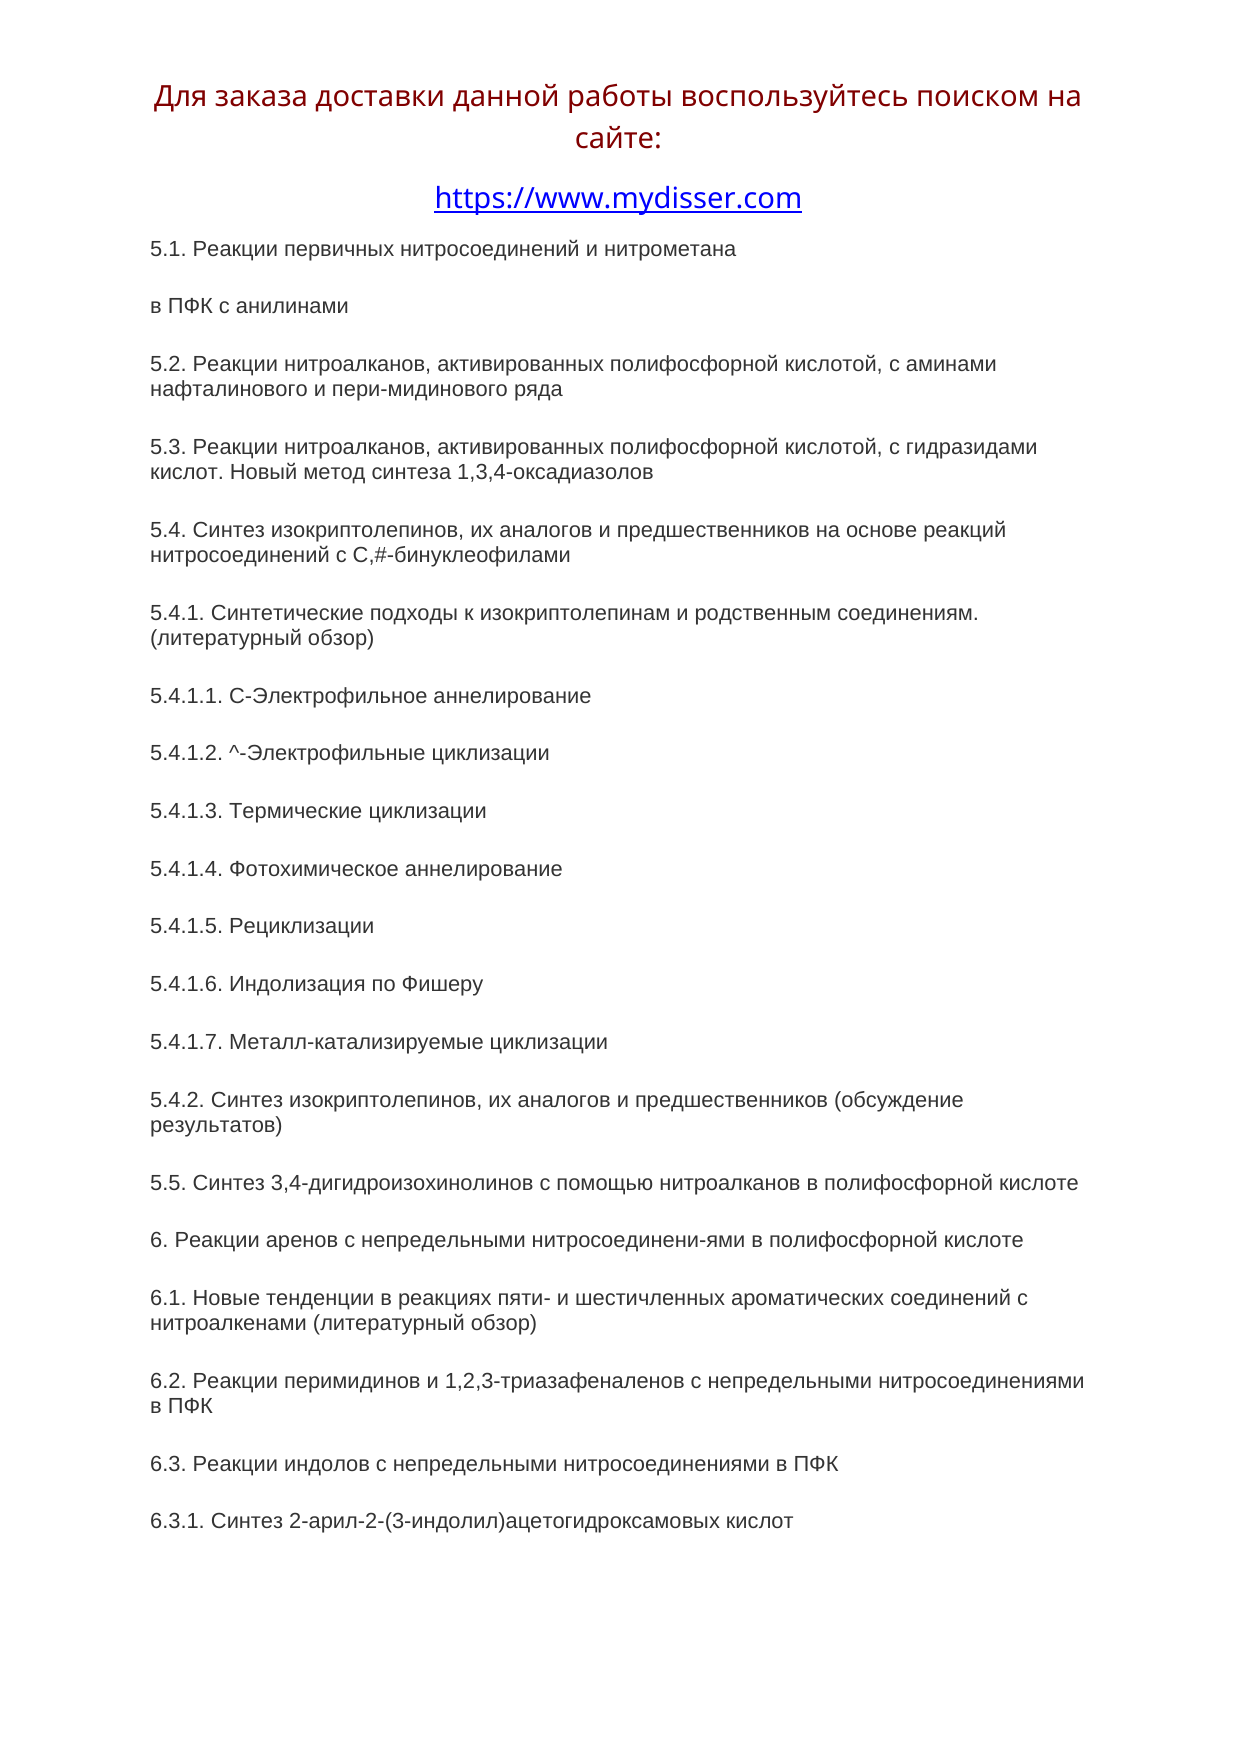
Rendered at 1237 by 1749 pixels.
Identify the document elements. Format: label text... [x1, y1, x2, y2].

text 6.3. Реакции индолов с непредельными нитросоединениями в ПФК [150, 1451, 1086, 1476]
text 5.4.1.2. ^-Электрофильные циклизации [150, 740, 1086, 766]
text 5.4. Синтез изокриптолепинов, их аналогов и предшественников на основе реакций нитросоединений с С,#-бинуклеофилами [150, 517, 1086, 567]
text 5.4.1. Синтетические подходы к изокриптолепинам и родственным соединениям. (литературный обзор) [150, 600, 1086, 650]
text 5.5. Синтез 3,4-дигидроизохинолинов с помощью нитроалканов в полифосфорной кислоте [150, 1169, 1086, 1195]
text 5.1. Реакции первичных нитросоединений и нитрометана [150, 236, 1086, 261]
text 5.4.1.4. Фотохимическое аннелирование [150, 856, 1086, 881]
text в ПФК с анилинами [150, 293, 1086, 318]
text 6.1. Новые тенденции в реакциях пяти- и шестичленных ароматических соединений с нитроалкенами (литературный обзор) [150, 1285, 1086, 1335]
text 5.4.2. Синтез изокриптолепинов, их аналогов и предшественников (обсуждение результатов) [150, 1087, 1086, 1137]
text 6.2. Реакции перимидинов и 1,2,3-триазафеналенов с непредельными нитросоединениями в ПФК [150, 1368, 1086, 1418]
text 5.4.1.3. Термические циклизации [150, 798, 1086, 823]
text 5.3. Реакции нитроалканов, активированных полифосфорной кислотой, с гидразидами кислот. Новый метод синтеза 1,3,4-оксадиазолов [150, 434, 1086, 484]
text 5.4.1.5. Рециклизации [150, 913, 1086, 939]
text 5.2. Реакции нитроалканов, активированных полифосфорной кислотой, с аминами нафталинового и пери-мидинового ряда [150, 351, 1086, 401]
text 6. Реакции аренов с непредельными нитросоединени-ями в полифосфорной кислоте [150, 1227, 1086, 1252]
text 5.4.1.7. Металл-катализируемые циклизации [150, 1029, 1086, 1054]
text 6.3.1. Синтез 2-арил-2-(3-индолил)ацетогидроксамовых кислот [150, 1508, 1086, 1534]
text 5.4.1.1. С-Электрофильное аннелирование [150, 683, 1086, 708]
text 5.4.1.6. Индолизация по Фишеру [150, 971, 1086, 996]
